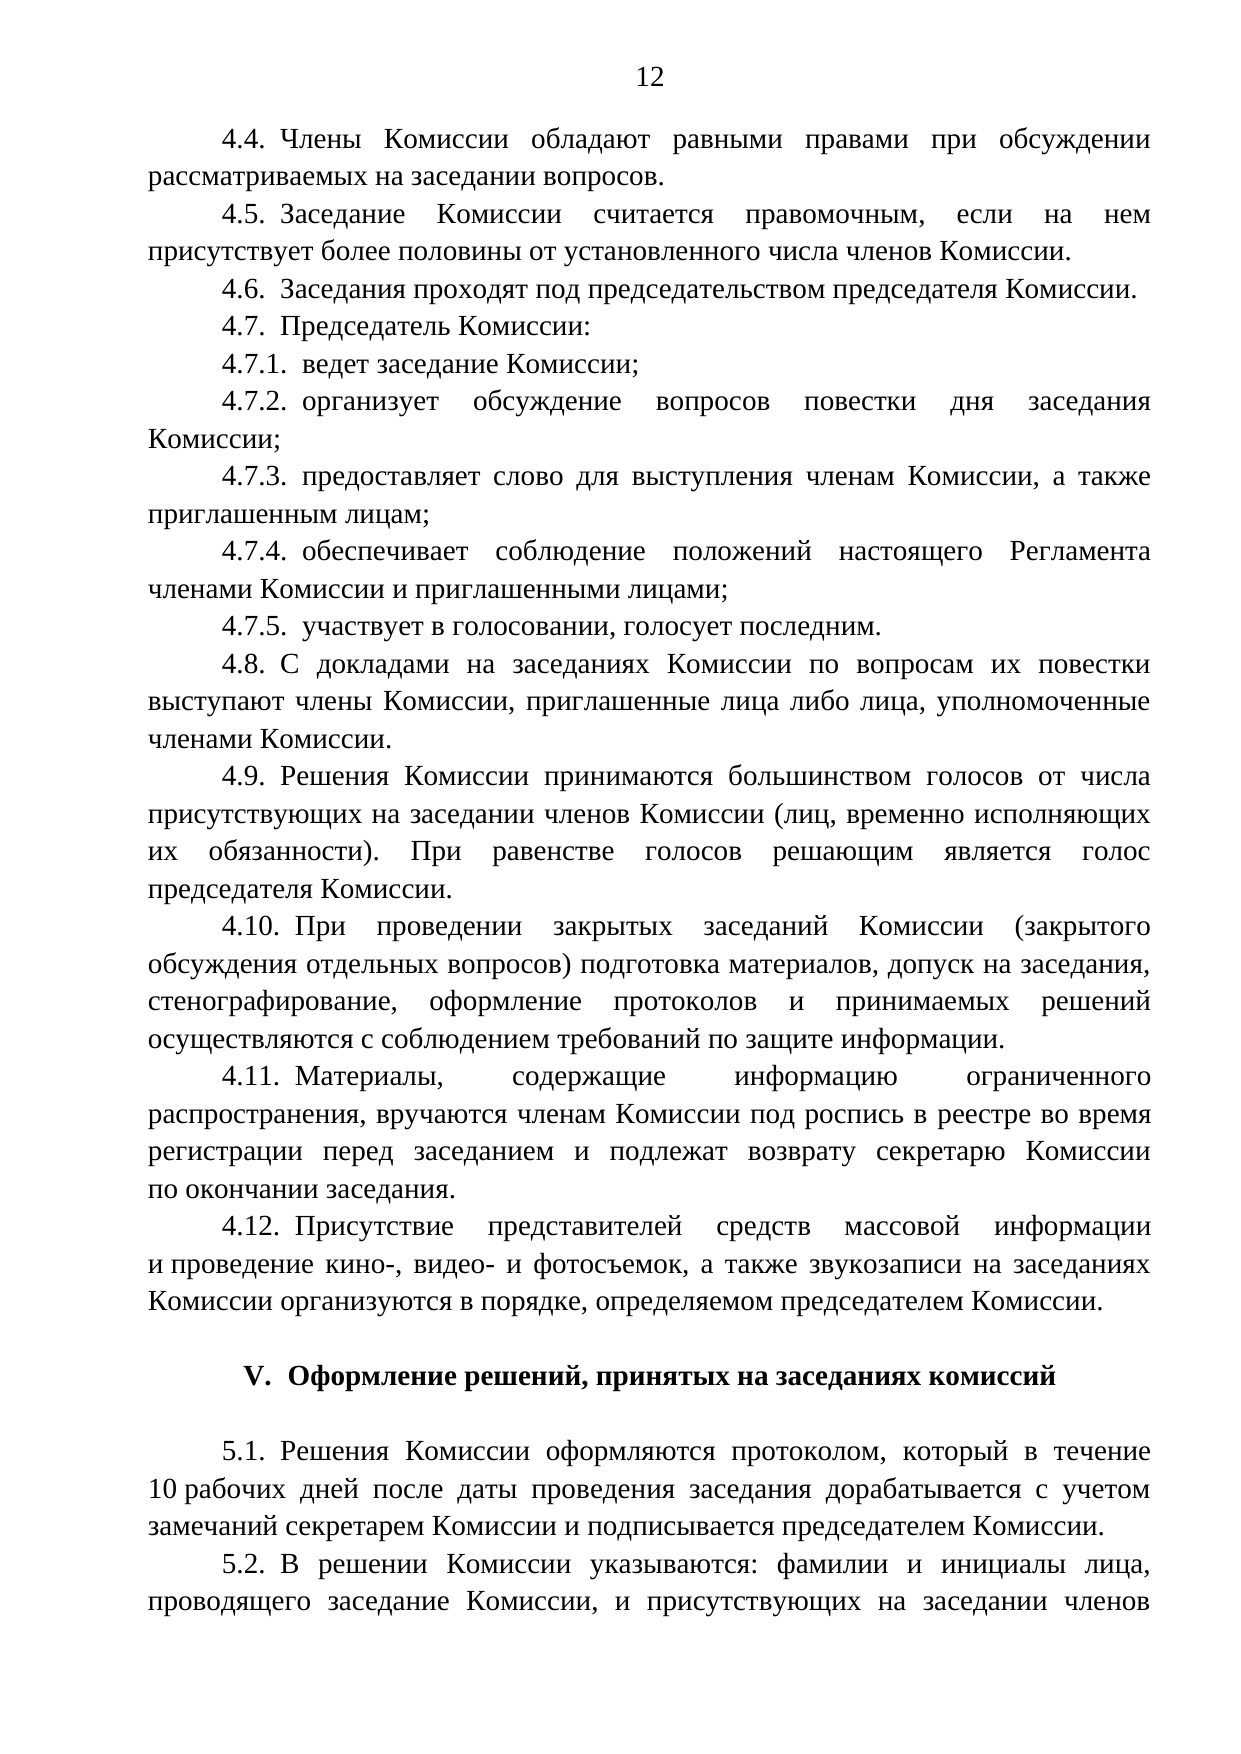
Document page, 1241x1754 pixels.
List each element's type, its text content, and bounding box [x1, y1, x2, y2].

text 4.7.4. обеспечивает соблюдение положений настоящего Регламента членами Комиссии и приглашенными лицами; [148, 531, 1152, 606]
text 4.9. Решения Комиссии принимаются большинством голосов от числа присутствующих на заседании членов Комиссии (лиц, временно исполняющих их обязанности). При равенстве голосов решающим является голос председателя Комиссии. [148, 756, 1152, 906]
text 4.8. С докладами на заседаниях Комиссии по вопросам их повестки выступают члены Комиссии, приглашенные лица либо лица, уполномоченные членами Комиссии. [148, 643, 1152, 756]
text 5.1. Решения Комиссии оформляются протоколом, который в течение 10 рабочих дней после даты проведения заседания дорабатывается с учетом замечаний секретарем Комиссии и подписывается председателем Комиссии. [148, 1431, 1152, 1543]
text 4.7.2. организует обсуждение вопросов повестки дня заседания Комиссии; [148, 381, 1152, 456]
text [148, 1543, 1152, 1618]
text 4.5. Заседание Комиссии считается правомочным, если на нем присутствует более половины от установленного числа членов Комиссии. [148, 193, 1152, 268]
text 4.6. Заседания проходят под председательством председателя Комиссии. [148, 268, 1152, 306]
text 4.7. Председатель Комиссии: [148, 306, 1152, 343]
text 4.11. Материалы, содержащие информацию ограниченного распространения, вручаются членам Комиссии под роспись в реестре во время регистрации перед заседанием и подлежат возврату секретарю Комиссии по окончании заседания. [148, 1056, 1152, 1206]
list Оформление решений, принятых на заседаниях комиссий [148, 1356, 1152, 1393]
text 4.7.5. участвует в голосовании, голосует последним. [148, 606, 1152, 643]
text 4.4. Члены Комиссии обладают равными правами при обсуждении рассматриваемых на заседании вопросов. [148, 118, 1152, 193]
text 4.7.3. предоставляет слово для выступления членам Комиссии, а также приглашенным лицам; [148, 456, 1152, 531]
text 4.12. Присутствие представителей средств массовой информации и проведение кино-, видео- и фотосъемок, а также звукозаписи на заседаниях Комиссии организуются в порядке, определяемом председателем Комиссии. [148, 1206, 1152, 1318]
text 4.7.1. ведет заседание Комиссии; [148, 343, 1152, 381]
text 4.10. При проведении закрытых заседаний Комиссии (закрытого обсуждения отдельных вопросов) подготовка материалов, допуск на заседания, стенографирование, оформление протоколов и принимаемых решений осуществляются с соблюдением требований по защите информации. [148, 906, 1152, 1056]
